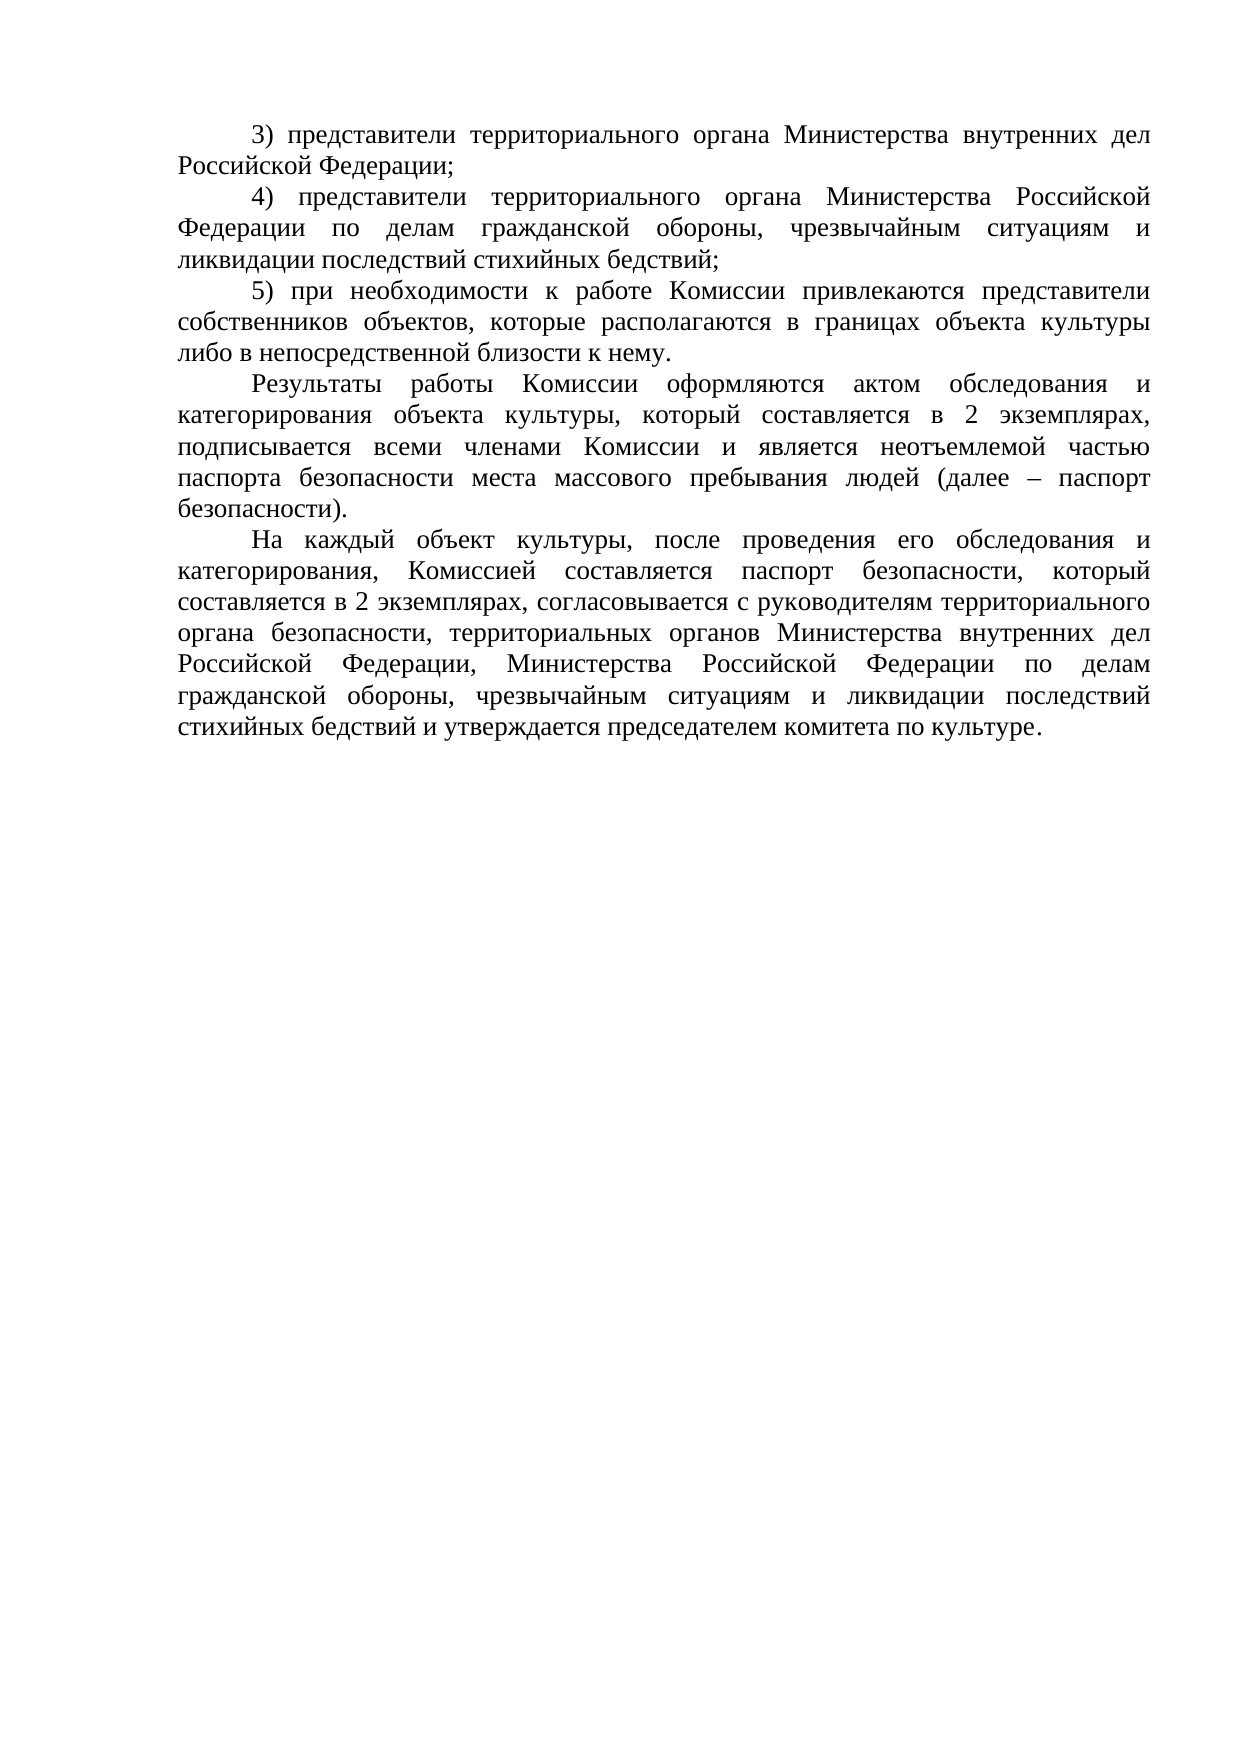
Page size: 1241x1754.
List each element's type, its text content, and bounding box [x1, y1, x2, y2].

text Результаты работы Комиссии оформляются актом обследования и категорирования объекта культуры, который составляется в 2 экземплярах, подписывается всеми членами Комиссии и является неотъемлемой частью паспорта безопасности места массового пребывания людей (далее – паспорт безопасности). [177, 367, 1152, 523]
text На каждый объект культуры, после проведения его обследования и категорирования, Комиссией составляется паспорт безопасности, который составляется в 2 экземплярах, согласовывается с руководителям территориального органа безопасности, территориальных органов Министерства внутренних дел Российской Федерации, Министерства Российской Федерации по делам гражданской обороны, чрезвычайным ситуациям и ликвидации последствий стихийных бедствий и утверждается председателем комитета по культуре. [177, 523, 1152, 741]
text 4) представители территориального органа Министерства Российской Федерации по делам гражданской обороны, чрезвычайным ситуациям и ликвидации последствий стихийных бедствий; [177, 180, 1152, 274]
text 5) при необходимости к работе Комиссии привлекаются представители собственников объектов, которые располагаются в границах объекта культуры либо в непосредственной близости к нему. [177, 274, 1152, 367]
text 3) представители территориального органа Министерства внутренних дел Российской Федерации; [177, 118, 1152, 180]
